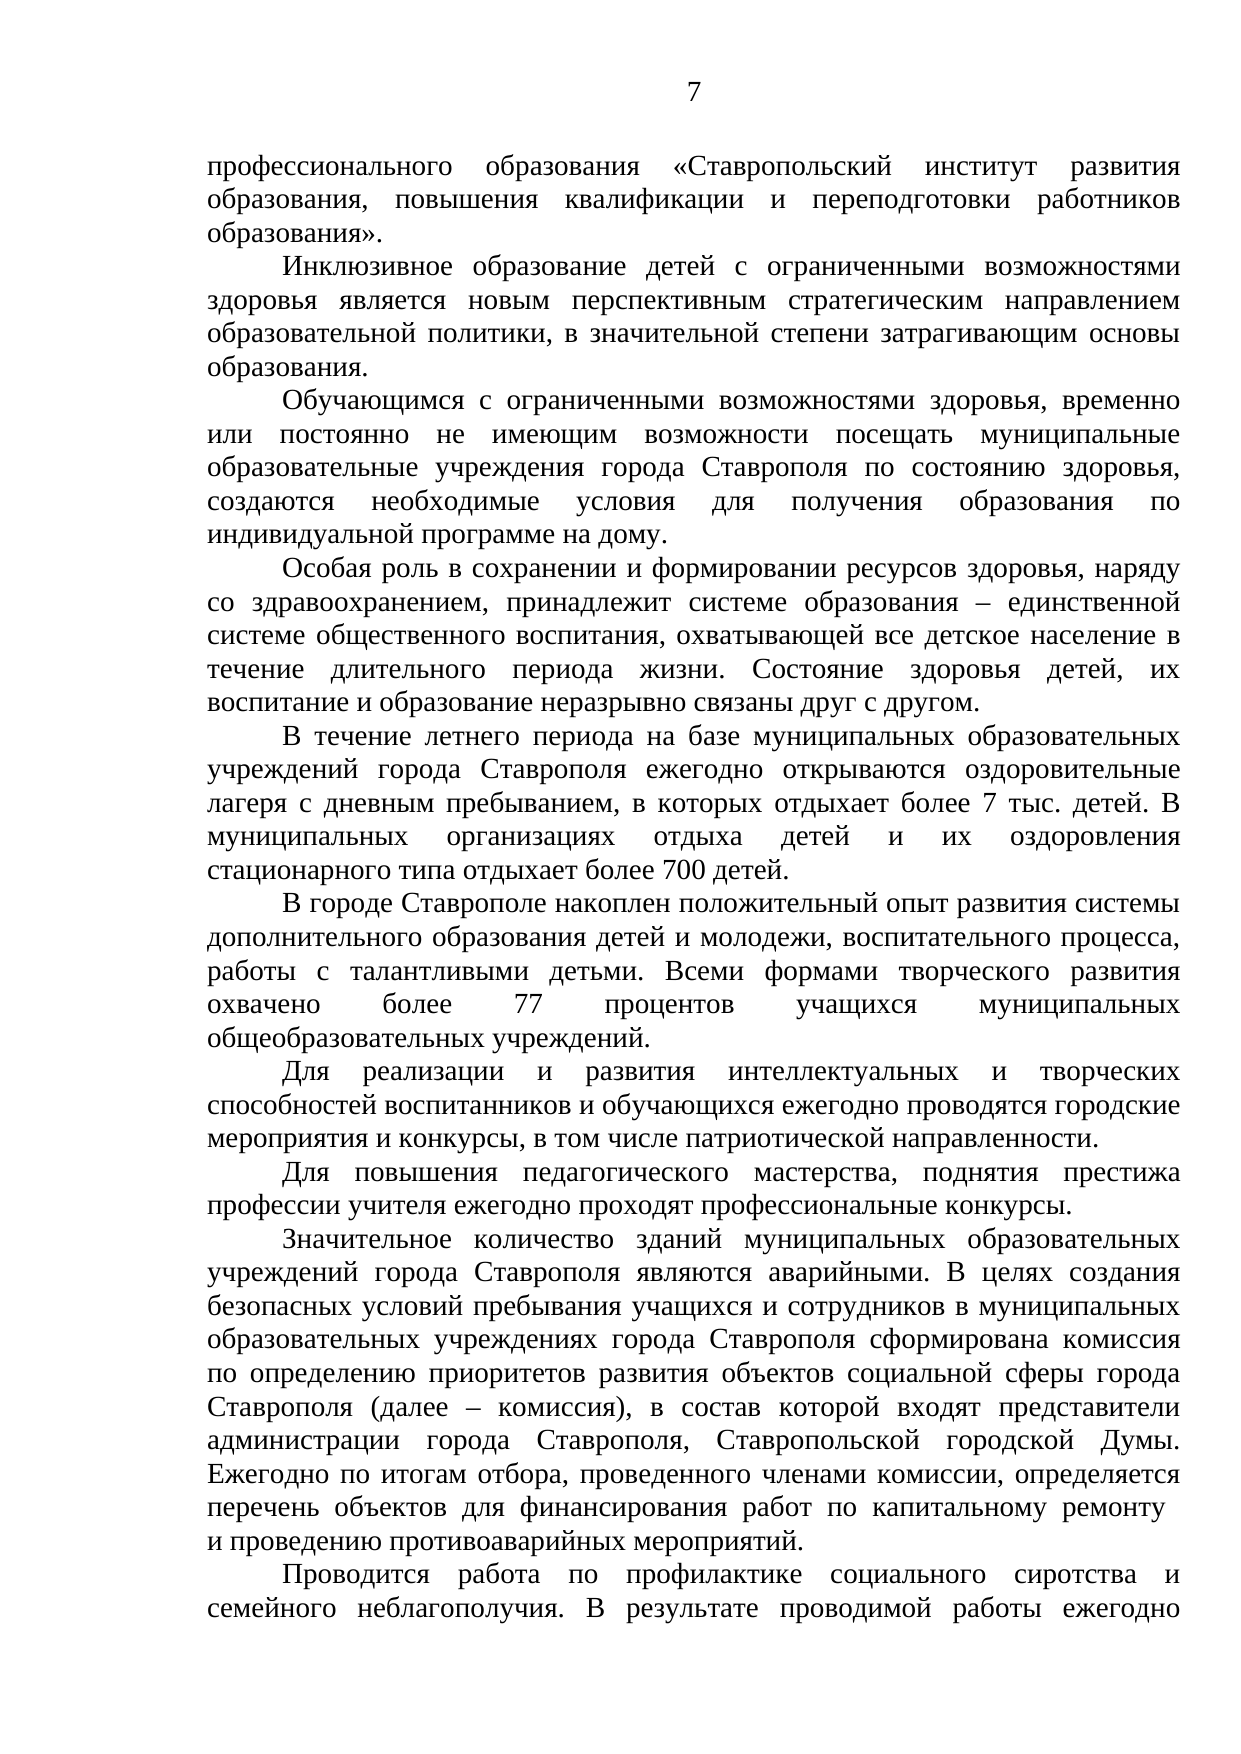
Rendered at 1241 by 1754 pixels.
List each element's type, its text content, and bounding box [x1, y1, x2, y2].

text Значительное количество зданий муниципальных образовательных учреждений города Ставрополя являются аварийными. В целях создания безопасных условий пребывания учащихся и сотрудников в муниципальных образовательных учреждениях города Ставрополя сформирована комиссия по определению приоритетов развития объектов социальной сферы города Ставрополя (далее – комиссия), в состав которой входят представители администрации города Ставрополя, Ставропольской городской Думы. Ежегодно по итогам отбора, проведенного членами комиссии, определяется перечень объектов для финансирования работ по капитальному ремонту и проведению противоаварийных мероприятий. [207, 1221, 1181, 1556]
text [207, 1556, 1181, 1623]
text Для повышения педагогического мастерства, поднятия престижа профессии учителя ежегодно проходят профессиональные конкурсы. [207, 1154, 1181, 1221]
text Обучающимся с ограниченными возможностями здоровья, временно или постоянно не имеющим возможности посещать муниципальные образовательные учреждения города Ставрополя по состоянию здоровья, создаются необходимые условия для получения образования по индивидуальной программе на дому. [207, 382, 1181, 550]
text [207, 148, 1181, 248]
text Инклюзивное образование детей с ограниченными возможностями здоровья является новым перспективным стратегическим направлением образовательной политики, в значительной степени затрагивающим основы образования. [207, 248, 1181, 382]
text В течение летнего периода на базе муниципальных образовательных учреждений города Ставрополя ежегодно открываются оздоровительные лагеря с дневным пребыванием, в которых отдыхает более 7 тыс. детей. В муниципальных организациях отдыха детей и их оздоровления стационарного типа отдыхает более 700 детей. [207, 718, 1181, 886]
text Особая роль в сохранении и формировании ресурсов здоровья, наряду со здравоохранением, принадлежит системе образования – единственной системе общественного воспитания, охватывающей все детское население в течение длительного периода жизни. Состояние здоровья детей, их воспитание и образование неразрывно связаны друг с другом. [207, 550, 1181, 718]
text В городе Ставрополе накоплен положительный опыт развития системы дополнительного образования детей и молодежи, воспитательного процесса, работы с талантливыми детьми. Всеми формами творческого развития охвачено более 77 процентов учащихся муниципальных общеобразовательных учреждений. [207, 886, 1181, 1053]
text Для реализации и развития интеллектуальных и творческих способностей воспитанников и обучающихся ежегодно проводятся городские мероприятия и конкурсы, в том числе патриотической направленности. [207, 1053, 1181, 1154]
